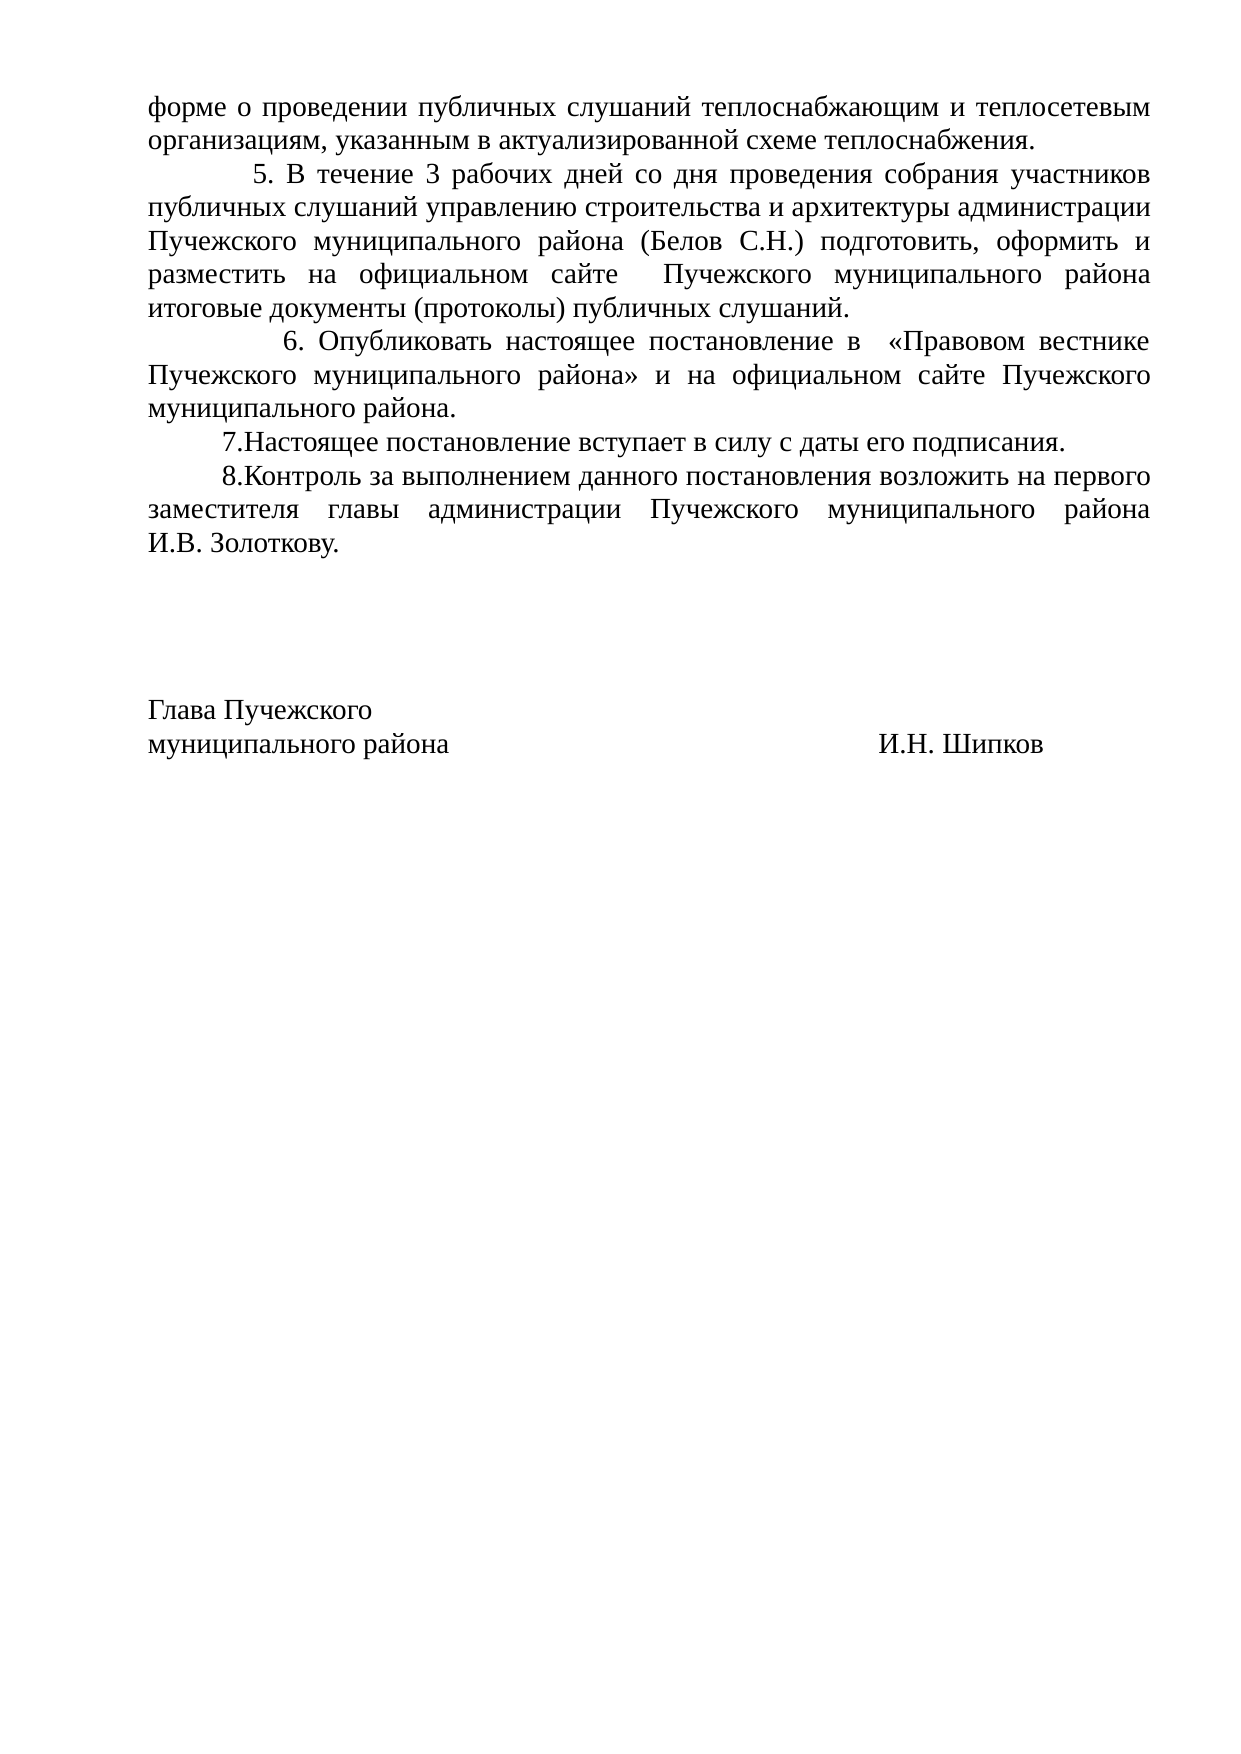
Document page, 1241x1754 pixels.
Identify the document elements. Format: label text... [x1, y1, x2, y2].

text 8.Контроль за выполнением данного постановления возложить на первого заместителя главы администрации Пучежского муниципального района И.В. Золоткову. [148, 458, 1152, 558]
text 6. Опубликовать настоящее постановление в «Правовом вестнике Пучежского муниципального района» и на официальном сайте Пучежского муниципального района. [148, 323, 1152, 424]
subtitle Глава Пучежского [148, 692, 1152, 726]
text 5. В течение 3 рабочих дней со дня проведения собрания участников публичных слушаний управлению строительства и архитектуры администрации Пучежского муниципального района (Белов С.Н.) подготовить, оформить и разместить на официальном сайте Пучежского муниципального района итоговые документы (протоколы) публичных слушаний. [148, 156, 1152, 323]
subtitle муниципального района И.Н. Шипков [148, 726, 1152, 759]
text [148, 89, 1152, 156]
text 7.Настоящее постановление вступает в силу с даты его подписания. [148, 424, 1152, 458]
